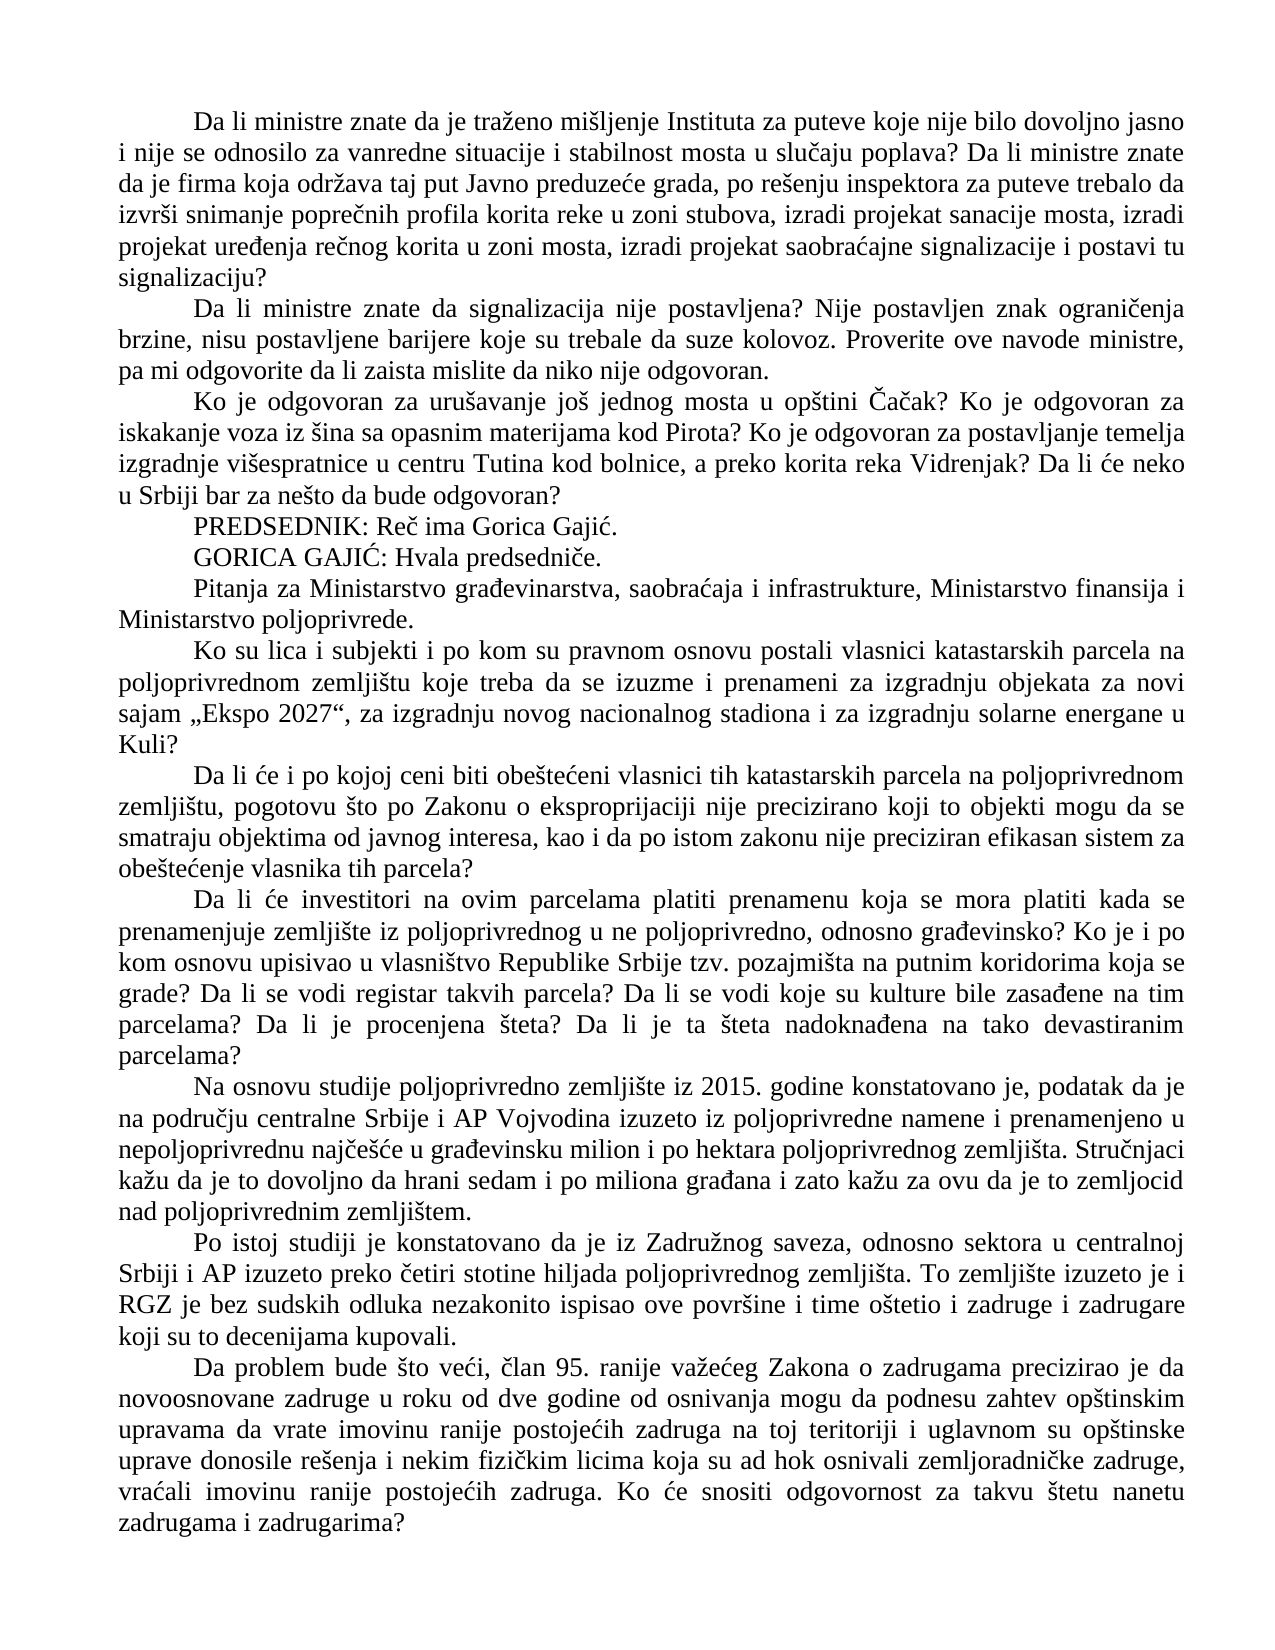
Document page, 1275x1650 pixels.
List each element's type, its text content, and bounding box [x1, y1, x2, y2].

text Na osnovu studije poljoprivredno zemljište iz 2015. godine konstatovano je, podatak da je na području centralne Srbije i AP Vojvodina izuzeto iz poljoprivredne namene i prenamenjeno u nepoljoprivrednu najčešće u građevinsku milion i po hektara poljoprivrednog zemljišta. Stručnjaci kažu da je to dovoljno da hrani sedam i po miliona građana i zato kažu za ovu da je to zemljocid nad poljoprivrednim zemljištem. [118, 1071, 1186, 1226]
text Da li ministre znate da signalizacija nije postavljena? Nije postavljen znak ograničenja brzine, nisu postavljene barijere koje su trebale da suze kolovoz. Proverite ove navode ministre, pa mi odgovorite da li zaista mislite da niko nije odgovoran. [118, 292, 1186, 385]
text Po istoj studiji je konstatovano da je iz Zadružnog saveza, odnosno sektora u centralnoj Srbiji i AP izuzeto preko četiri stotine hiljada poljoprivrednog zemljišta. To zemljište izuzeto je i RGZ je bez sudskih odluka nezakonito ispisao ove površine i time oštetio i zadruge i zadrugare koji su to decenijama kupovali. [118, 1226, 1186, 1351]
text Da li će investitori na ovim parcelama platiti prenamenu koja se mora platiti kada se prenamenjuje zemljište iz poljoprivrednog u ne poljoprivredno, odnosno građevinsko? Ko je i po kom osnovu upisivao u vlasništvo Republike Srbije tzv. pozajmišta na putnim koridorima koja se grade? Da li se vodi registar takvih parcela? Da li se vodi koje su kulture bile zasađene na tim parcelama? Da li je procenjena šteta? Da li je ta šteta nadoknađena na tako devastiranim parcelama? [118, 884, 1186, 1071]
text Da li će i po kojoj ceni biti obeštećeni vlasnici tih katastarskih parcela na poljoprivrednom zemljištu, pogotovu što po Zakonu o eksproprijaciji nije precizirano koji to objekti mogu da se smatraju objektima od javnog interesa, kao i da po istom zakonu nije preciziran efikasan sistem za obeštećenje vlasnika tih parcela? [118, 759, 1186, 884]
text Ko su lica i subjekti i po kom su pravnom osnovu postali vlasnici katastarskih parcela na poljoprivrednom zemljištu koje treba da se izuzme i prenameni za izgradnju objekata za novi sajam „Ekspo 2027“, za izgradnju novog nacionalnog stadiona i za izgradnju solarne energane u Kuli? [118, 634, 1186, 759]
text Ko je odgovoran za urušavanje još jednog mosta u opštini Čačak? Ko je odgovoran za iskakanje voza iz šina sa opasnim materijama kod Pirota? Ko je odgovoran za postavljanje temelja izgradnje višespratnice u centru Tutina kod bolnice, a preko korita reka Vidrenjak? Da li će neko u Srbiji bar za nešto da bude odgovoran? [118, 385, 1186, 510]
text Da problem bude što veći, član 95. ranije važećeg Zakona o zadrugama precizirao je da novoosnovane zadruge u roku od dve godine od osnivanja mogu da podnesu zahtev opštinskim upravama da vrate imovinu ranije postojećih zadruga na toj teritoriji i uglavnom su opštinske uprave donosile rešenja i nekim fizičkim licima koja su ad hok osnivali zemljoradničke zadruge, vraćali imovinu ranije postojećih zadruga. Ko će snositi odgovornost za takvu štetu nanetu zadrugama i zadrugarima? [118, 1351, 1186, 1538]
text Pitanja za Ministarstvo građevinarstva, saobraćaja i infrastrukture, Ministarstvo finansija i Ministarstvo poljoprivrede. [118, 572, 1186, 634]
text GORICA GAJIĆ: Hvala predsedniče. [118, 541, 1186, 572]
text PREDSEDNIK: Reč ima Gorica Gajić. [118, 510, 1186, 541]
text Da li ministre znate da je traženo mišljenje Instituta za puteve koje nije bilo dovoljno jasno i nije se odnosilo za vanredne situacije i stabilnost mosta u slučaju poplava? Da li ministre znate da je firma koja održava taj put Javno preduzeće grada, po rešenju inspektora za puteve trebalo da izvrši snimanje poprečnih profila korita reke u zoni stubova, izradi projekat sanacije mosta, izradi projekat uređenja rečnog korita u zoni mosta, izradi projekat saobraćajne signalizacije i postavi tu signalizaciju? [118, 105, 1186, 292]
